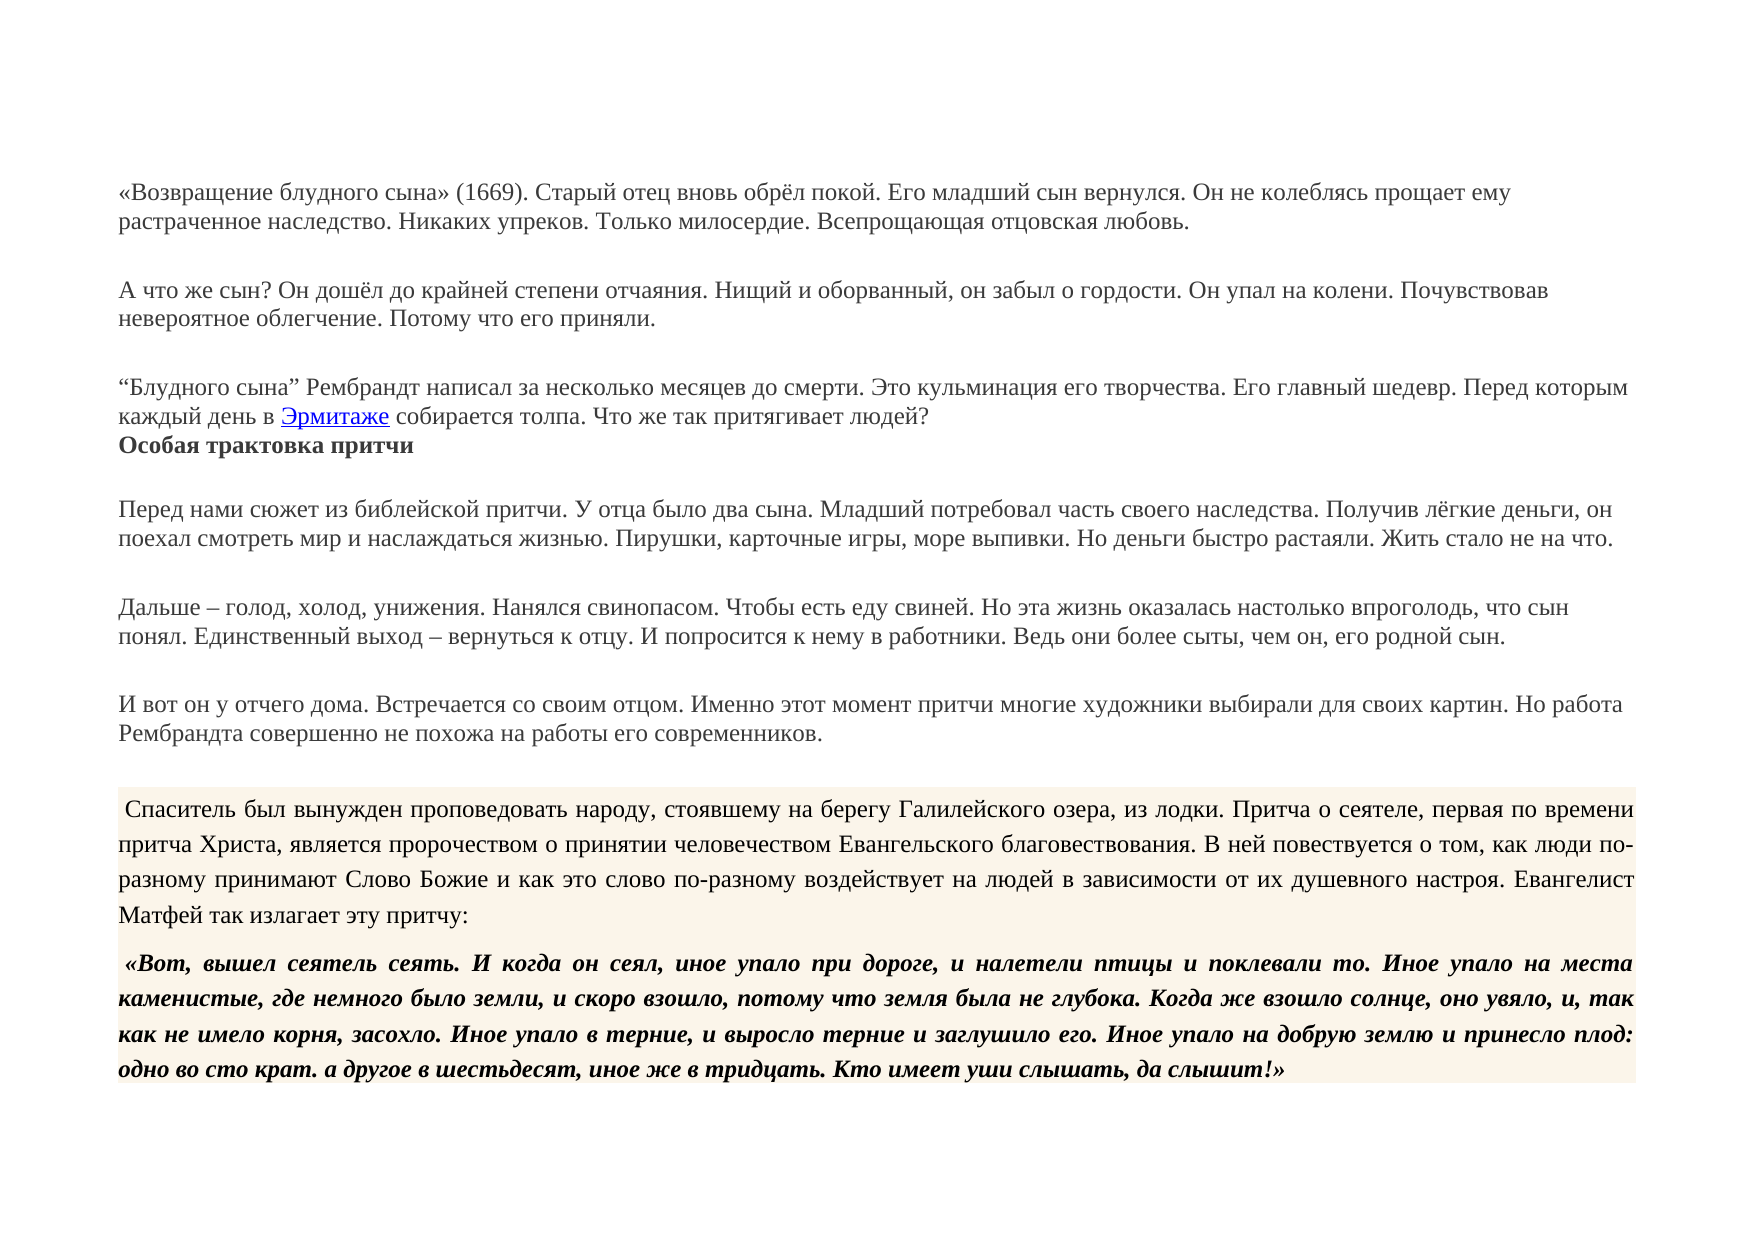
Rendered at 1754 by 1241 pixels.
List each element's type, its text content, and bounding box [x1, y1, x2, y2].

text Перед нами сюжет из библейской притчи. У отца было два сына. Младший потребовал часть своего наследства. Получив лёгкие деньги, он поехал смотреть мир и наслаждаться жизнью. Пирушки, карточные игры, море выпивки. Но деньги быстро растаяли. Жить стало не на что. [118, 494, 1636, 552]
text А что же сын? Он дошёл до крайней степени отчаяния. Нищий и оборванный, он забыл о гордости. Он упал на колени. Почувствовав невероятное облегчение. Потому что его приняли. [118, 275, 1636, 332]
text “Блудного сына” Рембрандт написал за несколько месяцев до смерти. Это кульминация его творчества. Его главный шедевр. Перед которым каждый день в Эрмитаже собирается толпа. Что же так притягивает людей? [118, 372, 1636, 430]
text И вот он у отчего дома. Встречается со своим отцом. Именно этот момент притчи многие художники выбирали для своих картин. Но работа Рембрандта совершенно не похожа на работы его современников. [118, 689, 1636, 747]
text Спаситель был вынужден проповедовать народу, стоявшему на берегу Галилейского озера, из лодки. Притча о сеятеле, первая по времени притча Христа, является пророчеством о принятии человечеством Евангельского благовествования. В ней повествуется о том, как люди по-разному принимают Слово Божие и как это слово по-разному воздействует на людей в зависимости от их душевного настроя. Евангелист Матфей так излагает эту притчу: [118, 787, 1636, 929]
text «Вот, вышел сеятель сеять. И когда он сеял, иное упало при дороге, и налетели птицы и поклевали то. Иное упало на места каменистые, где немного было земли, и скоро взошло, потому что земля была не глубока. Когда же взошло солнце, оно увяло, и, так как не имело корня, засохло. Иное упало в терние, и выросло терние и заглушило его. Иное упало на добрую землю и принесло плод: одно во сто крат. а другое в шестьдесят, иное же в тридцать. Кто имеет уши слышать, да слышит!» [118, 941, 1636, 1083]
text «Возвращение блудного сына» (1669). Старый отец вновь обрёл покой. Его младший сын вернулся. Он не колеблясь прощает ему растраченное наследство. Никаких упреков. Только милосердие. Всепрощающая отцовская любовь. [118, 177, 1636, 235]
text Дальше – голод, холод, унижения. Нанялся свинопасом. Чтобы есть еду свиней. Но эта жизнь оказалась настолько впроголодь, что сын понял. Единственный выход – вернуться к отцу. И попросится к нему в работники. Ведь они более сыты, чем он, его родной сын. [118, 592, 1636, 649]
subtitle Особая трактовка притчи [118, 430, 1636, 458]
